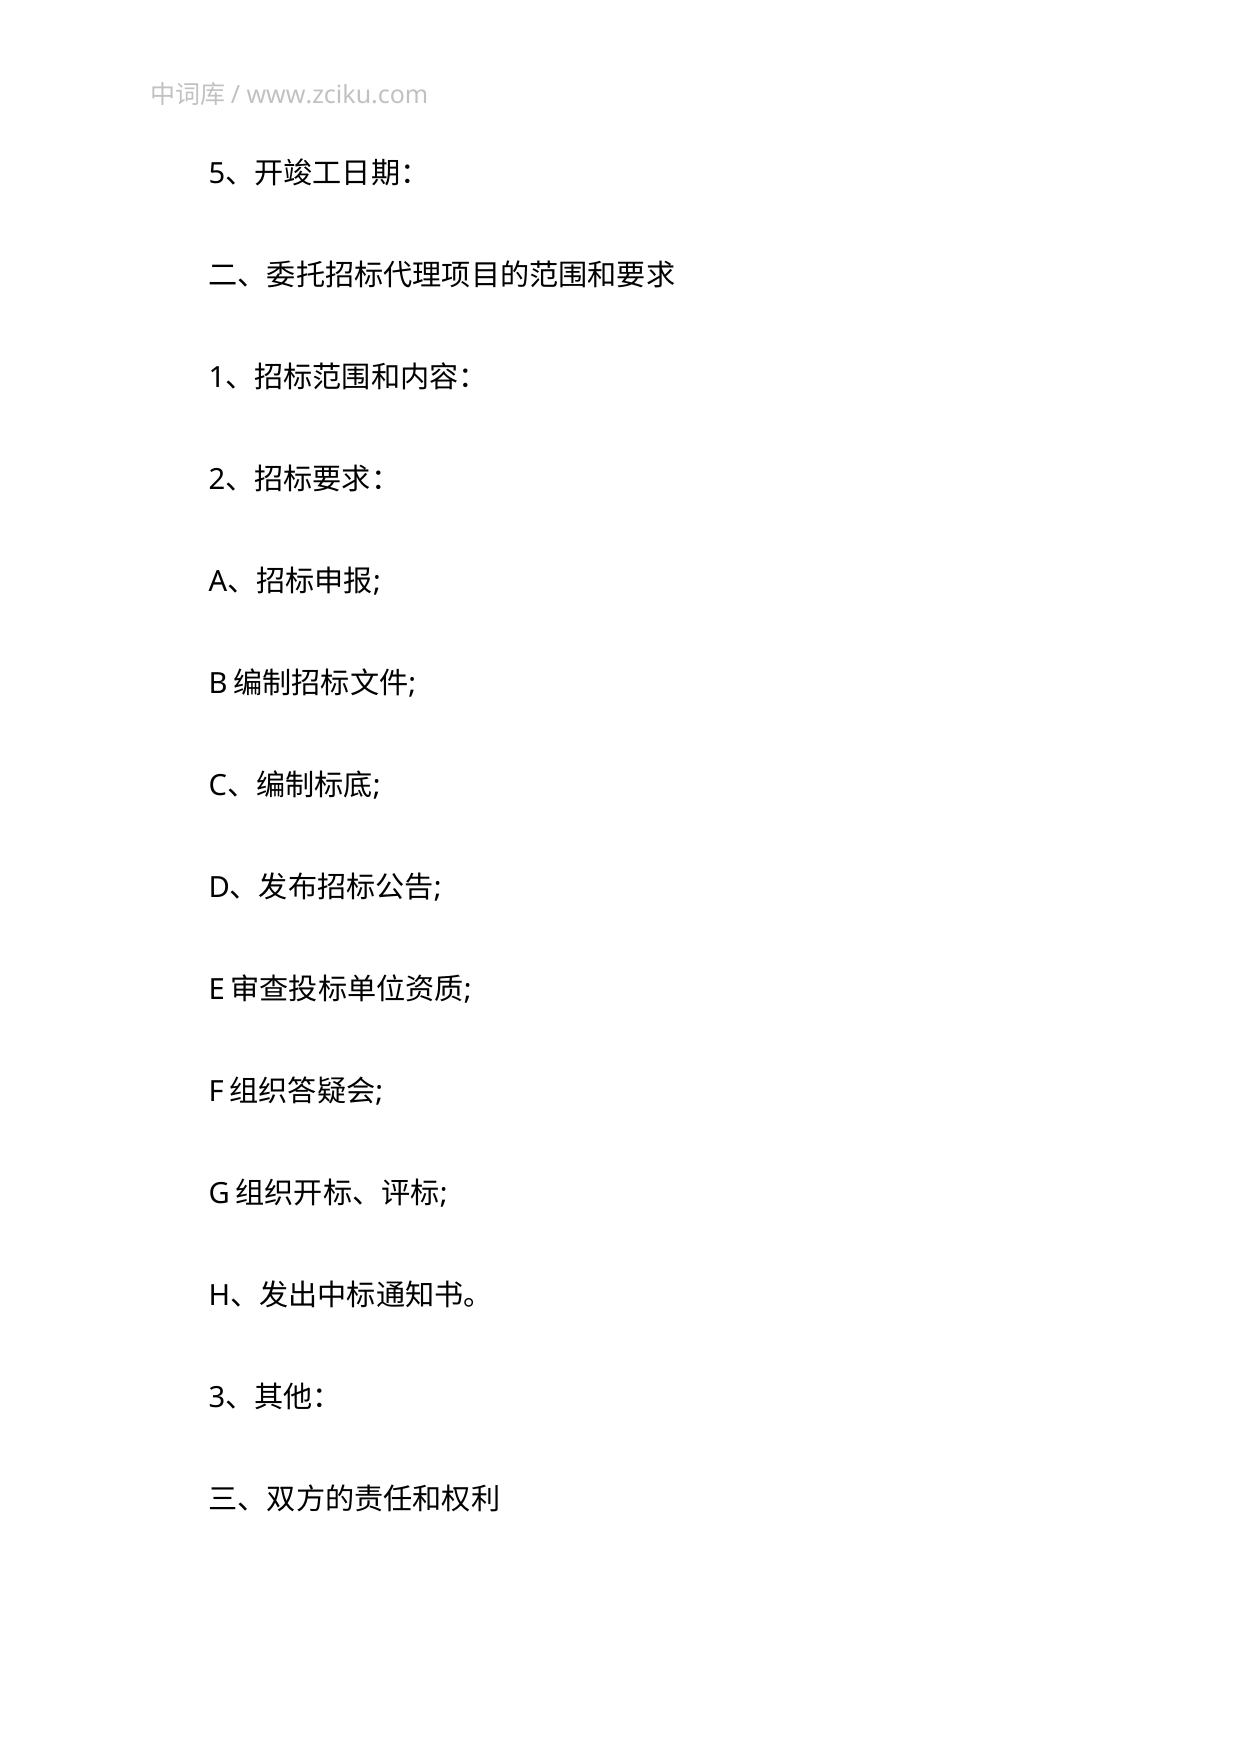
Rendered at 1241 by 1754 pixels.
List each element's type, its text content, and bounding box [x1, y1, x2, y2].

text G组织开标、评标; [150, 1169, 1090, 1212]
text F组织答疑会; [150, 1068, 1090, 1110]
text C、编制标底; [150, 762, 1090, 804]
text 三、双方的责任和权利 [150, 1476, 1090, 1518]
text 3、其他： [150, 1373, 1090, 1416]
text E审查投标单位资质; [150, 966, 1090, 1008]
text D、发布招标公告; [150, 864, 1090, 906]
text 二、委托招标代理项目的范围和要求 [150, 252, 1090, 294]
text 2、招标要求： [150, 456, 1090, 498]
text 1、招标范围和内容： [150, 354, 1090, 396]
text H、发出中标通知书。 [150, 1272, 1090, 1314]
text 5、开竣工日期： [150, 150, 1090, 192]
text B编制招标文件; [150, 660, 1090, 702]
text A、招标申报; [150, 558, 1090, 600]
